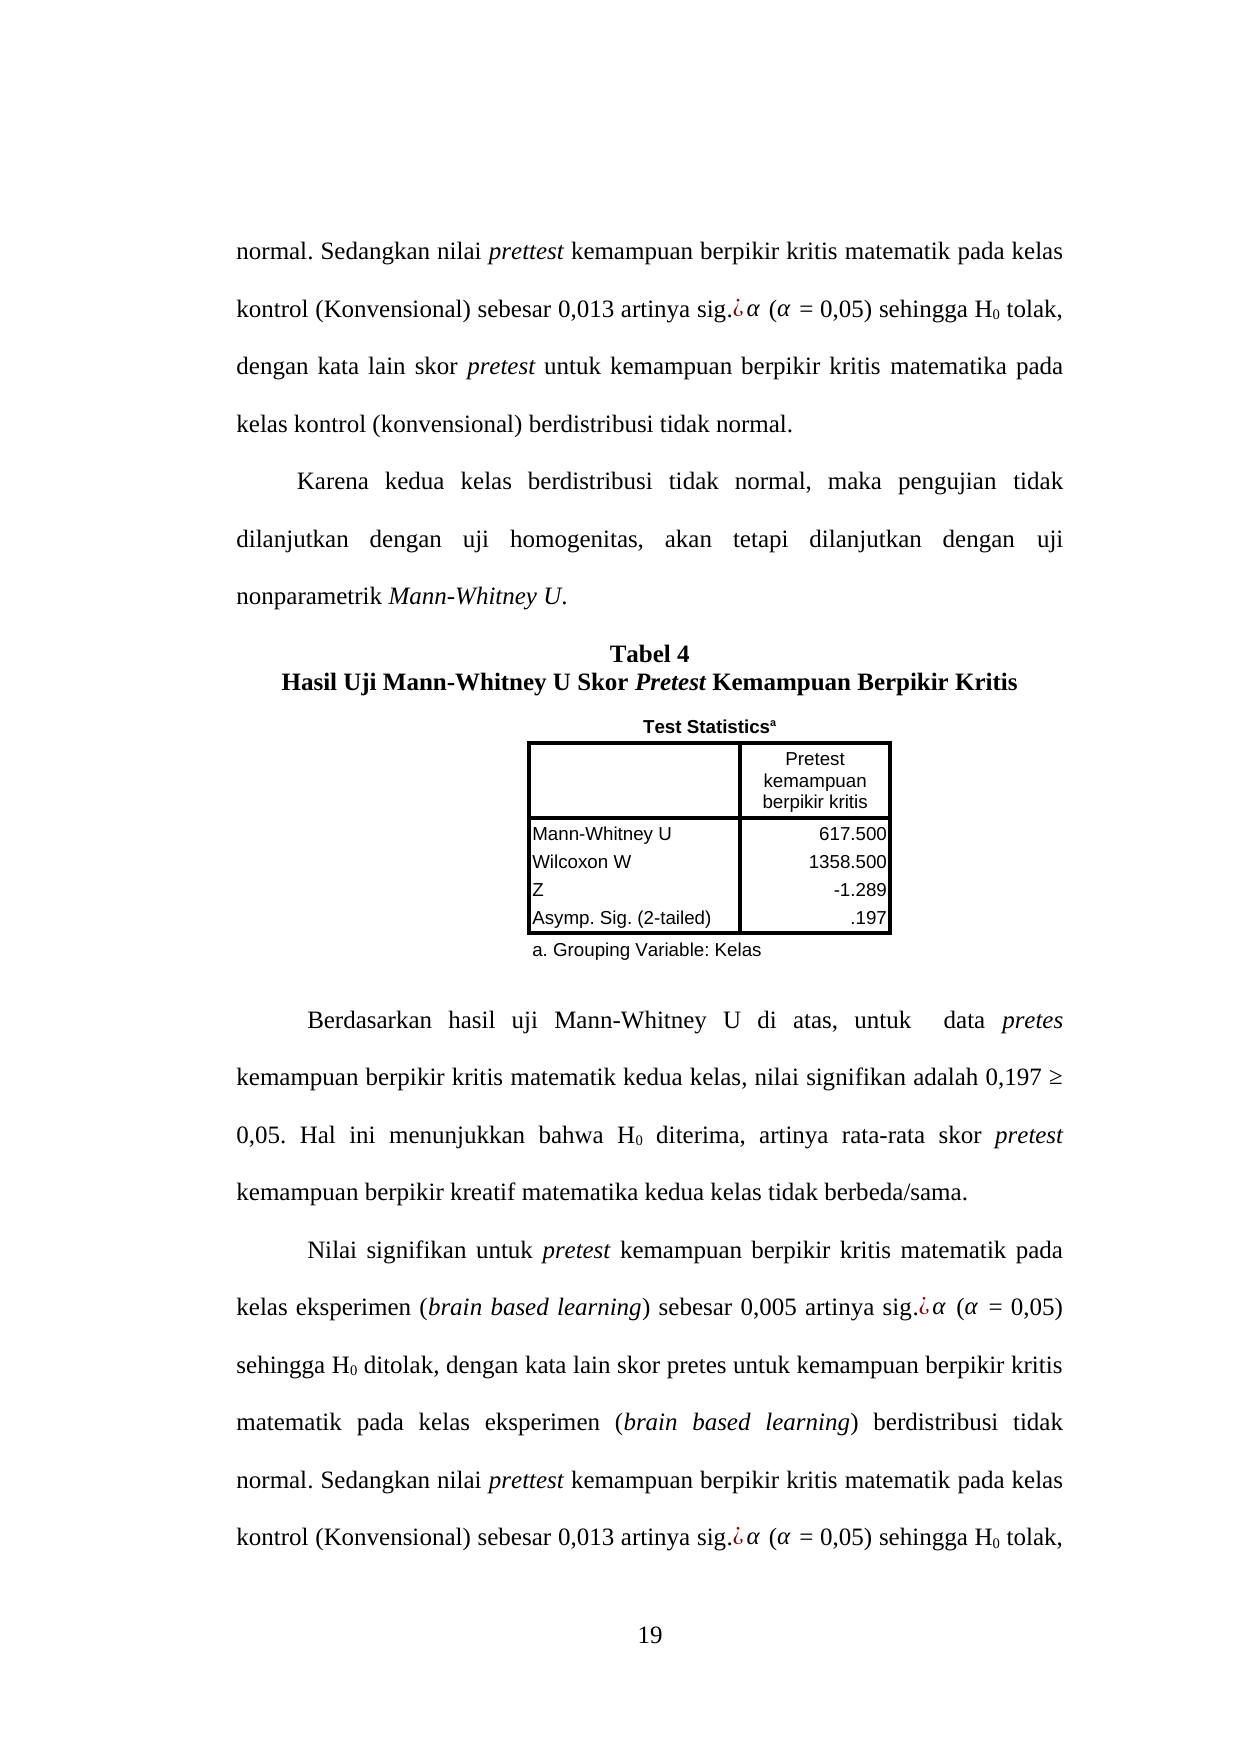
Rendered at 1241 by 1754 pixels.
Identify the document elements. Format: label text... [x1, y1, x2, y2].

table_cell Z [531, 876, 738, 903]
table_cell .197 [742, 904, 888, 931]
table_cell 617.500 [742, 820, 888, 848]
table_cell [531, 745, 738, 816]
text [236, 1235, 1063, 1551]
text Karena kedua kelas berdistribusi tidak normal, maka pengujian tidak dilanjutkan dengan uji homogenitas, akan tetapi dilanjutkan dengan uji nonparametrik Mann-Whitney U. [236, 466, 1063, 610]
text Berdasarkan hasil uji Mann-Whitney U di atas, untuk data pretes kemampuan berpikir kritis matematik kedua kelas, nilai signifikan adalah 0,197 0,05. Hal ini menunjukkan bahwa H0 diterima, artinya rata-rata skor pretest kemampuan berpikir kreatif matematika kedua kelas tidak berbeda/sama. [236, 1005, 1063, 1206]
list Tabel 4 [236, 639, 1063, 667]
table_cell Mann-Whitney U [531, 820, 738, 848]
table_cell -1.289 [742, 876, 888, 903]
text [236, 236, 1063, 437]
list Hasil Uji Mann-Whitney U Skor Pretest Kemampuan Berpikir Kritis [236, 667, 1063, 696]
table_cell 1358.500 [742, 848, 888, 876]
table_cell Wilcoxon W [531, 848, 738, 876]
table_cell Pretest kemampuan berpikir kritis [742, 745, 888, 816]
table_header Test Statisticsa [529, 713, 890, 741]
table_cell Asymp. Sig. (2-tailed) [531, 904, 738, 931]
table_cell a. Grouping Variable: Kelas [529, 935, 890, 963]
